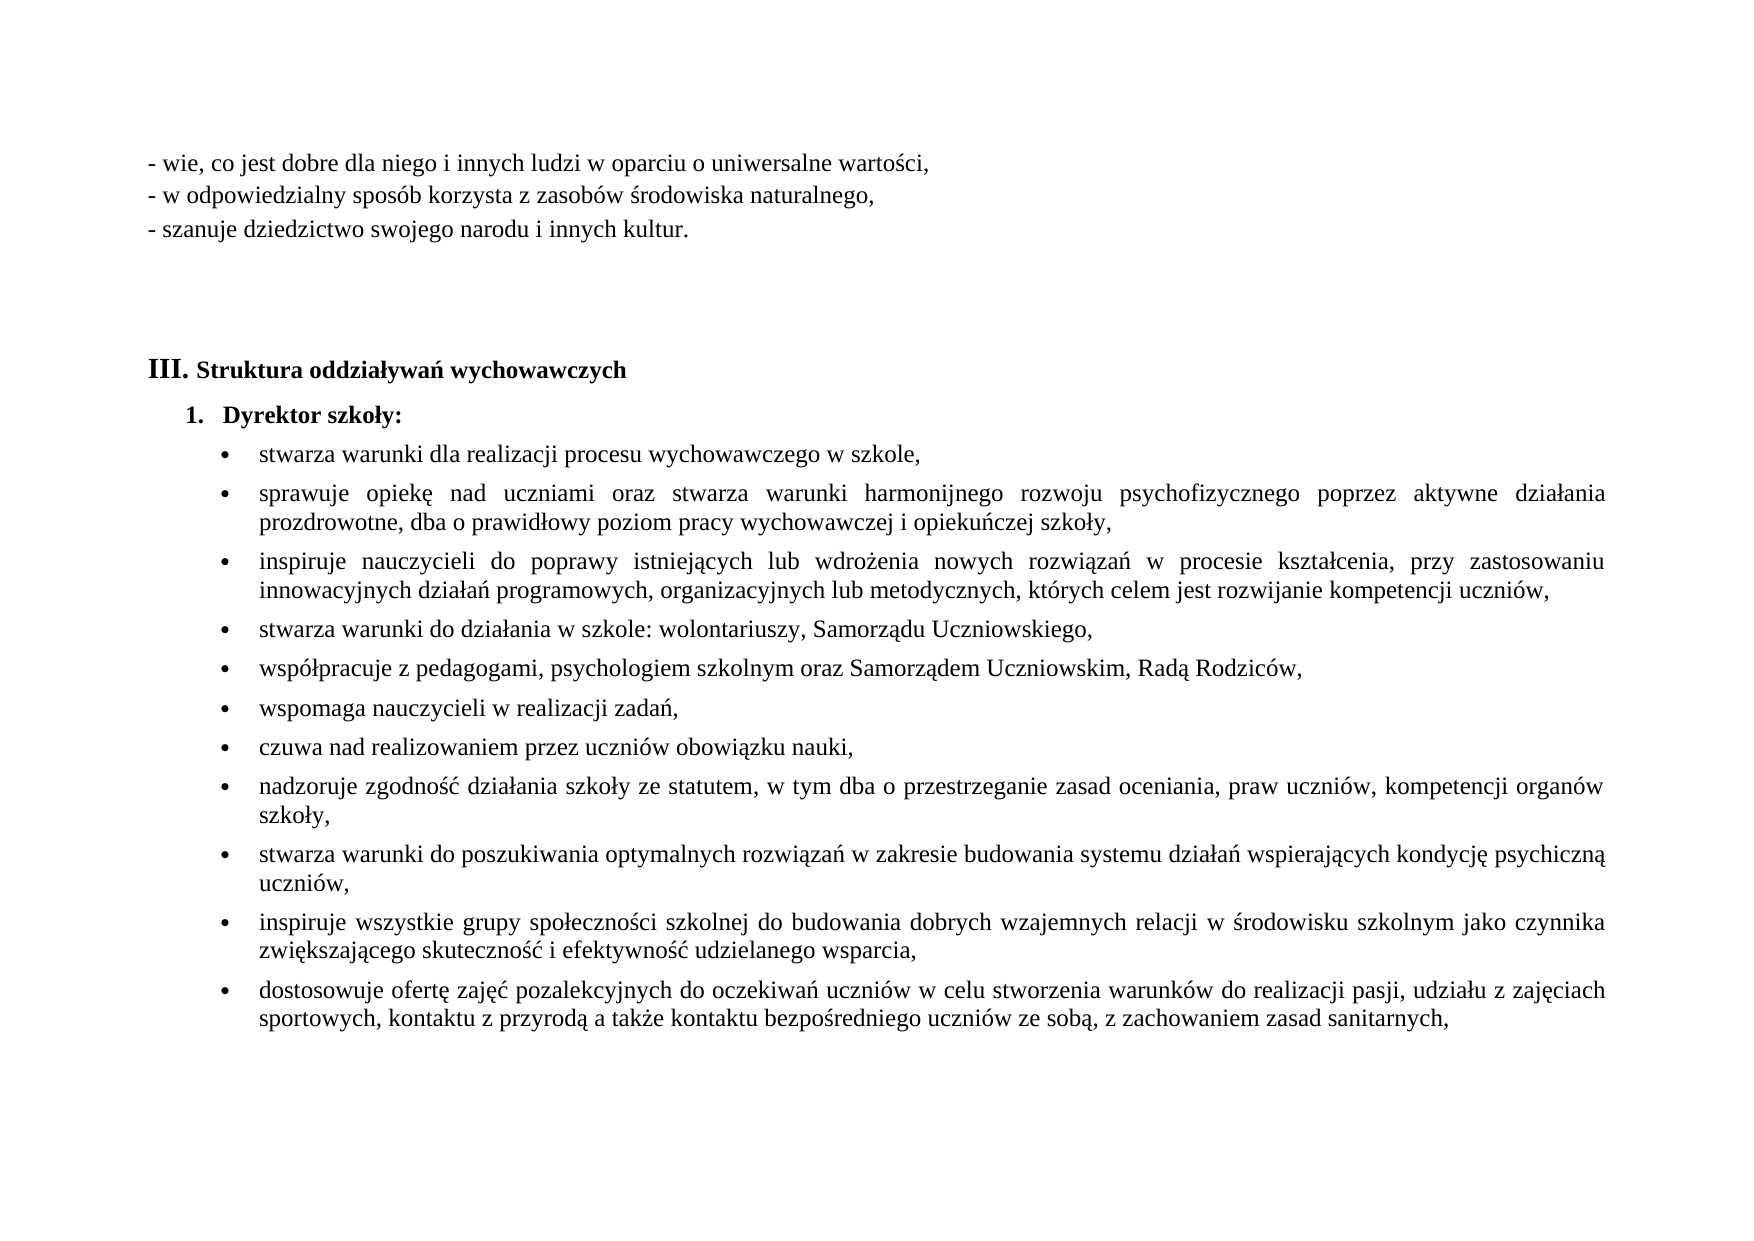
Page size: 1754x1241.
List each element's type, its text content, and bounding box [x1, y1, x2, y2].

list sprawuje opiekę nad uczniami oraz stwarza warunki harmonijnego rozwoju psychofizycznego poprzez aktywne działania prozdrowotne, dba o prawidłowy poziom pracy wychowawczej i opiekuńczej szkoły, [221, 478, 1606, 536]
list nadzoruje zgodność działania szkoły ze statutem, w tym dba o przestrzeganie zasad oceniania, praw uczniów, kompetencji organów szkoły, [221, 771, 1606, 828]
list współpracuje z pedagogami, psychologiem szkolnym oraz Samorządem Uczniowskim, Radą Rodziców, [221, 653, 1606, 682]
text III. Struktura oddziaływań wychowawczych [148, 351, 1606, 385]
list inspiruje wszystkie grupy społeczności szkolnej do budowania dobrych wzajemnych relacji w środowisku szkolnym jako czynnika zwiększającego skuteczność i efektywność udzielanego wsparcia, [221, 907, 1606, 964]
list Dyrektor szkoły: [185, 400, 1606, 429]
text - w odpowiedzialny sposób korzysta z zasobów środowiska naturalnego, [148, 181, 1606, 209]
list inspiruje nauczycieli do poprawy istniejących lub wdrożenia nowych rozwiązań w procesie kształcenia, przy zastosowaniu innowacyjnych działań programowych, organizacyjnych lub metodycznych, których celem jest rozwijanie kompetencji uczniów, [221, 546, 1606, 604]
list stwarza warunki dla realizacji procesu wychowawczego w szkole, [221, 439, 1606, 468]
list stwarza warunki do działania w szkole: wolontariuszy, Samorządu Uczniowskiego, [221, 614, 1606, 643]
list stwarza warunki do poszukiwania optymalnych rozwiązań w zakresie budowania systemu działań wspierających kondycję psychiczną uczniów, [221, 839, 1606, 896]
list wspomaga nauczycieli w realizacji zadań, [221, 693, 1606, 721]
list czuwa nad realizowaniem przez uczniów obowiązku nauki, [221, 732, 1606, 761]
list dostosowuje ofertę zajęć pozalekcyjnych do oczekiwań uczniów w celu stworzenia warunków do realizacji pasji, udziału z zajęciach sportowych, kontaktu z przyrodą a także kontaktu bezpośredniego uczniów ze sobą, z zachowaniem zasad sanitarnych, [221, 975, 1606, 1032]
text - szanuje dziedzictwo swojego narodu i innych kultur. [148, 214, 1606, 242]
text - wie, co jest dobre dla niego i innych ludzi w oparciu o uniwersalne wartości, [148, 148, 1606, 176]
